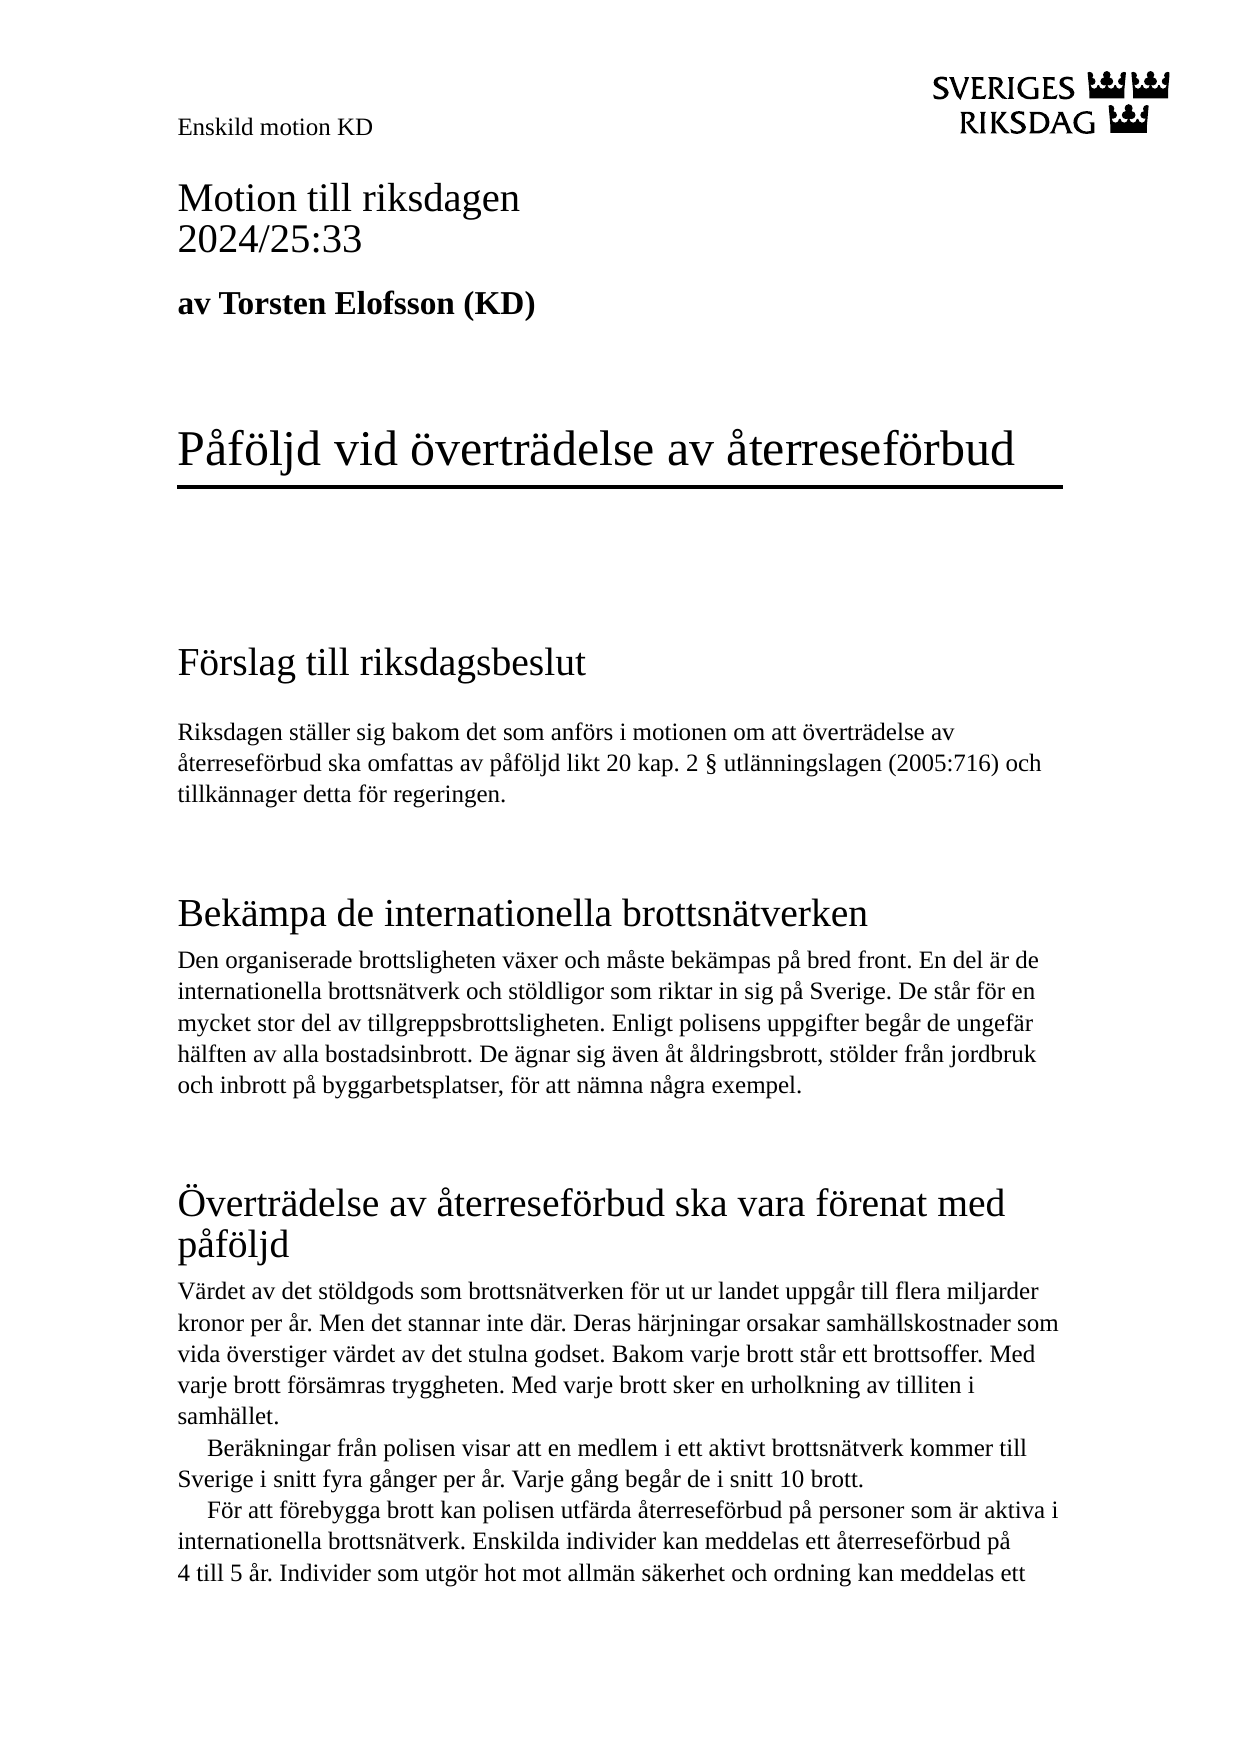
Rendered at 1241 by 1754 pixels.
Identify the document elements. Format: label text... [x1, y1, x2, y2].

subtitle Bekämpa de internationella brottsnätverken [177, 894, 1063, 934]
text Den organiserade brottsligheten växer och måste bekämpas på bred front. En del är de internationella brottsnätverk och stöldligor som riktar in sig på Sverige. De står för en mycket stor del av tillgreppsbrottsligheten. Enligt polisens uppgifter begår de ungefär hälften av alla bostadsinbrott. De ägnar sig även åt åldringsbrott, stölder från jordbruk och inbrott på byggarbetsplatser, för att nämna några exempel. [177, 943, 1063, 1099]
text Värdet av det stöldgods som brottsnätverken för ut ur landet uppgår till flera miljarder kronor per år. Men det stannar inte där. Deras härjningar orsakar samhällskostnader som vida överstiger värdet av det stulna godset. Bakom varje brott står ett brottsoffer. Med varje brott försämras tryggheten. Med varje brott sker en urholkning av tilliten i samhället. [177, 1274, 1063, 1430]
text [177, 1493, 1063, 1586]
subtitle Överträdelse av återreseförbud ska vara förenat med påföljd [177, 1184, 1063, 1266]
text Beräkningar från polisen visar att en medlem i ett aktivt brottsnätverk kommer till Sverige i snitt fyra gånger per år. Varje gång begår de i snitt 10 brott. [177, 1430, 1063, 1493]
